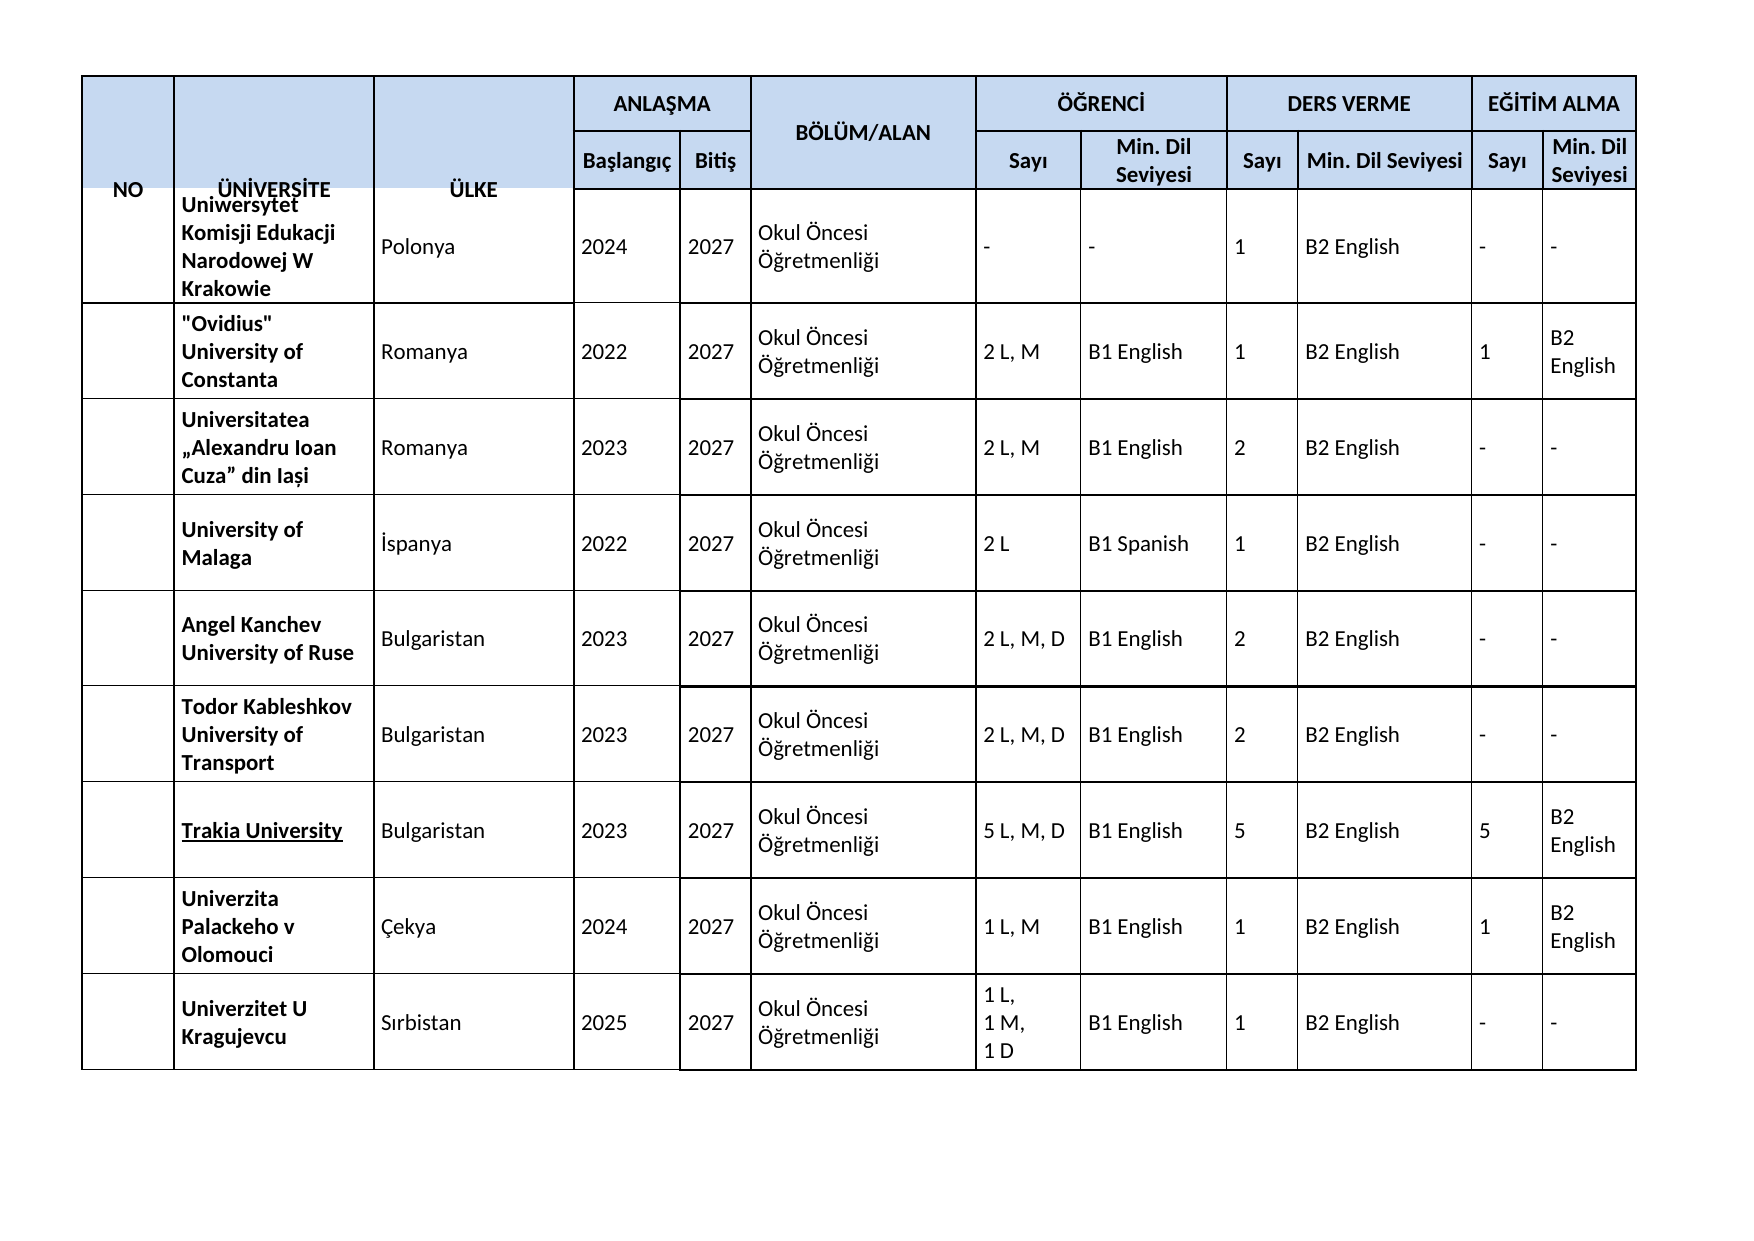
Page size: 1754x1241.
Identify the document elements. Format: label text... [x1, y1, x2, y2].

table_cell 2027 [681, 400, 750, 494]
table_cell - [977, 190, 1080, 302]
table_cell [83, 591, 173, 685]
table_cell Sayı [977, 132, 1080, 188]
table_cell 2027 [681, 783, 750, 877]
table_cell - [1472, 190, 1542, 302]
table_cell B1 English [1081, 879, 1226, 973]
table_cell Okul Öncesi Öğretmenliği [752, 879, 975, 973]
table_cell [83, 686, 173, 781]
table_cell 1 [1227, 304, 1297, 398]
table_cell B1 English [1081, 975, 1226, 1069]
table_cell B2 English [1298, 975, 1471, 1069]
table_cell - [1543, 496, 1635, 589]
table_cell 2 L [977, 496, 1080, 589]
table_header ANLAŞMA [575, 77, 750, 130]
table_cell Okul Öncesi Öğretmenliği [752, 496, 975, 589]
table_cell B1 English [1081, 304, 1226, 398]
table_cell 5 L, M, D [977, 783, 1080, 877]
table_cell Trakia University [175, 782, 373, 877]
table_cell - [1472, 496, 1542, 589]
table_cell B2 English [1298, 304, 1471, 398]
table_cell 2 L, M [977, 400, 1080, 494]
table_cell 1 [1227, 975, 1297, 1069]
table_cell 2024 [575, 878, 679, 973]
table_cell Angel Kanchev University of Ruse [175, 591, 373, 685]
table_cell 2027 [681, 975, 750, 1069]
table_cell - [1472, 688, 1542, 781]
table_cell B2 English [1298, 688, 1471, 781]
table_header BÖLÜM/ALAN [752, 77, 975, 188]
table_cell - [1543, 190, 1635, 302]
table_cell 2027 [681, 592, 750, 685]
table_cell - [1543, 975, 1635, 1069]
table_cell Bulgaristan [375, 782, 573, 877]
table_cell Okul Öncesi Öğretmenliği [752, 688, 975, 781]
table_cell 2023 [575, 591, 679, 685]
table_cell [83, 399, 173, 494]
table_cell 2023 [575, 399, 679, 494]
table_cell 1 L, M [977, 879, 1080, 973]
table_header ÖĞRENCİ [977, 77, 1226, 130]
table_cell - [1081, 190, 1226, 302]
table_cell 1 [1472, 879, 1542, 973]
table_cell 2 [1227, 592, 1297, 685]
table_cell Bulgaristan [375, 591, 573, 685]
table_cell Universitatea „Alexandru Ioan Cuza” din Iași [175, 399, 373, 494]
table_cell 2 L, M [977, 304, 1080, 398]
table_cell Sırbistan [375, 974, 573, 1069]
table_cell Uniwersytet Komisji Edukacji Narodowej W Krakowie [175, 188, 373, 302]
table_cell 2027 [681, 879, 750, 973]
table_cell 1 [1472, 304, 1542, 398]
table_cell Bitiş [681, 132, 750, 188]
table_cell B2 English [1298, 592, 1471, 685]
table_cell Polonya [375, 188, 573, 302]
table_cell 2 L, M, D [977, 592, 1080, 685]
table_header DERS VERME [1228, 77, 1471, 130]
table_cell 2 [1227, 688, 1297, 781]
table_header EĞİTİM ALMA [1473, 77, 1635, 130]
table_cell 2 [1227, 400, 1297, 494]
table_cell Sayı [1473, 132, 1542, 188]
table_header ÜLKE [375, 77, 573, 188]
table_cell 2023 [575, 782, 679, 877]
table_cell 2027 [681, 496, 750, 589]
table_cell [83, 782, 173, 877]
table_cell B1 English [1081, 592, 1226, 685]
table_cell Min. Dil Seviyesi [1299, 132, 1471, 188]
table_cell - [1472, 592, 1542, 685]
table_cell - [1472, 400, 1542, 494]
table_cell Okul Öncesi Öğretmenliği [752, 975, 975, 1069]
table_header NO [83, 77, 173, 188]
table_cell Univerzitet U Kragujevcu [175, 974, 373, 1069]
table_cell [83, 878, 173, 973]
table_cell B2 English [1543, 783, 1635, 877]
table_cell Başlangıç [575, 132, 679, 188]
table_cell Okul Öncesi Öğretmenliği [752, 592, 975, 685]
table_cell 2022 [575, 495, 679, 589]
table_cell Todor Kableshkov University of Transport [175, 686, 373, 781]
table_cell 2027 [681, 688, 750, 781]
table_cell Bulgaristan [375, 686, 573, 781]
table_cell 5 [1472, 783, 1542, 877]
table_cell B1 English [1081, 783, 1226, 877]
table_cell Romanya [375, 304, 573, 398]
table_cell [83, 188, 173, 302]
table_cell Okul Öncesi Öğretmenliği [752, 304, 975, 398]
table_cell B1 English [1081, 688, 1226, 781]
table_cell B2 English [1543, 304, 1635, 398]
table_cell [83, 974, 173, 1069]
table_cell 2023 [575, 686, 679, 781]
table_cell "Ovidius" University of Constanta [175, 304, 373, 398]
table_cell 2024 [575, 190, 679, 302]
table_header ÜNİVERSİTE [175, 77, 373, 188]
table_cell İspanya [375, 495, 573, 589]
table_cell Okul Öncesi Öğretmenliği [752, 190, 975, 302]
table_cell B2 English [1298, 400, 1471, 494]
table_cell 2027 [681, 304, 750, 398]
table_cell Sayı [1228, 132, 1297, 188]
table_cell Çekya [375, 878, 573, 973]
table_cell [83, 495, 173, 589]
table_cell B1 English [1081, 400, 1226, 494]
table_cell 1 [1227, 496, 1297, 589]
table_cell 2027 [681, 190, 750, 302]
table_cell B2 English [1298, 496, 1471, 589]
table_cell University of Malaga [175, 495, 373, 589]
table_cell 1 [1227, 190, 1297, 302]
table_cell [83, 304, 173, 398]
table_cell B2 English [1298, 190, 1471, 302]
table_cell Romanya [375, 399, 573, 494]
table_cell Okul Öncesi Öğretmenliği [752, 400, 975, 494]
table_cell 2025 [575, 974, 679, 1069]
table_cell B2 English [1298, 783, 1471, 877]
table_cell B2 English [1298, 879, 1471, 973]
table_cell 2022 [575, 303, 679, 398]
table_cell Okul Öncesi Öğretmenliği [752, 783, 975, 877]
table_cell 2 L, M, D [977, 688, 1080, 781]
table_cell - [1543, 688, 1635, 781]
table_cell 1 [1227, 879, 1297, 973]
table_cell Univerzita Palackeho v Olomouci [175, 878, 373, 973]
table_cell Min. Dil Seviyesi [1082, 132, 1226, 188]
table_cell - [1543, 592, 1635, 685]
table_cell - [1543, 400, 1635, 494]
table_cell B2 English [1543, 879, 1635, 973]
table_cell Min. Dil Seviyesi [1544, 132, 1635, 188]
table_cell 1 L, 1 M, 1 D [977, 975, 1080, 1069]
table_cell B1 Spanish [1081, 496, 1226, 589]
table_cell - [1472, 975, 1542, 1069]
table_cell 5 [1227, 783, 1297, 877]
